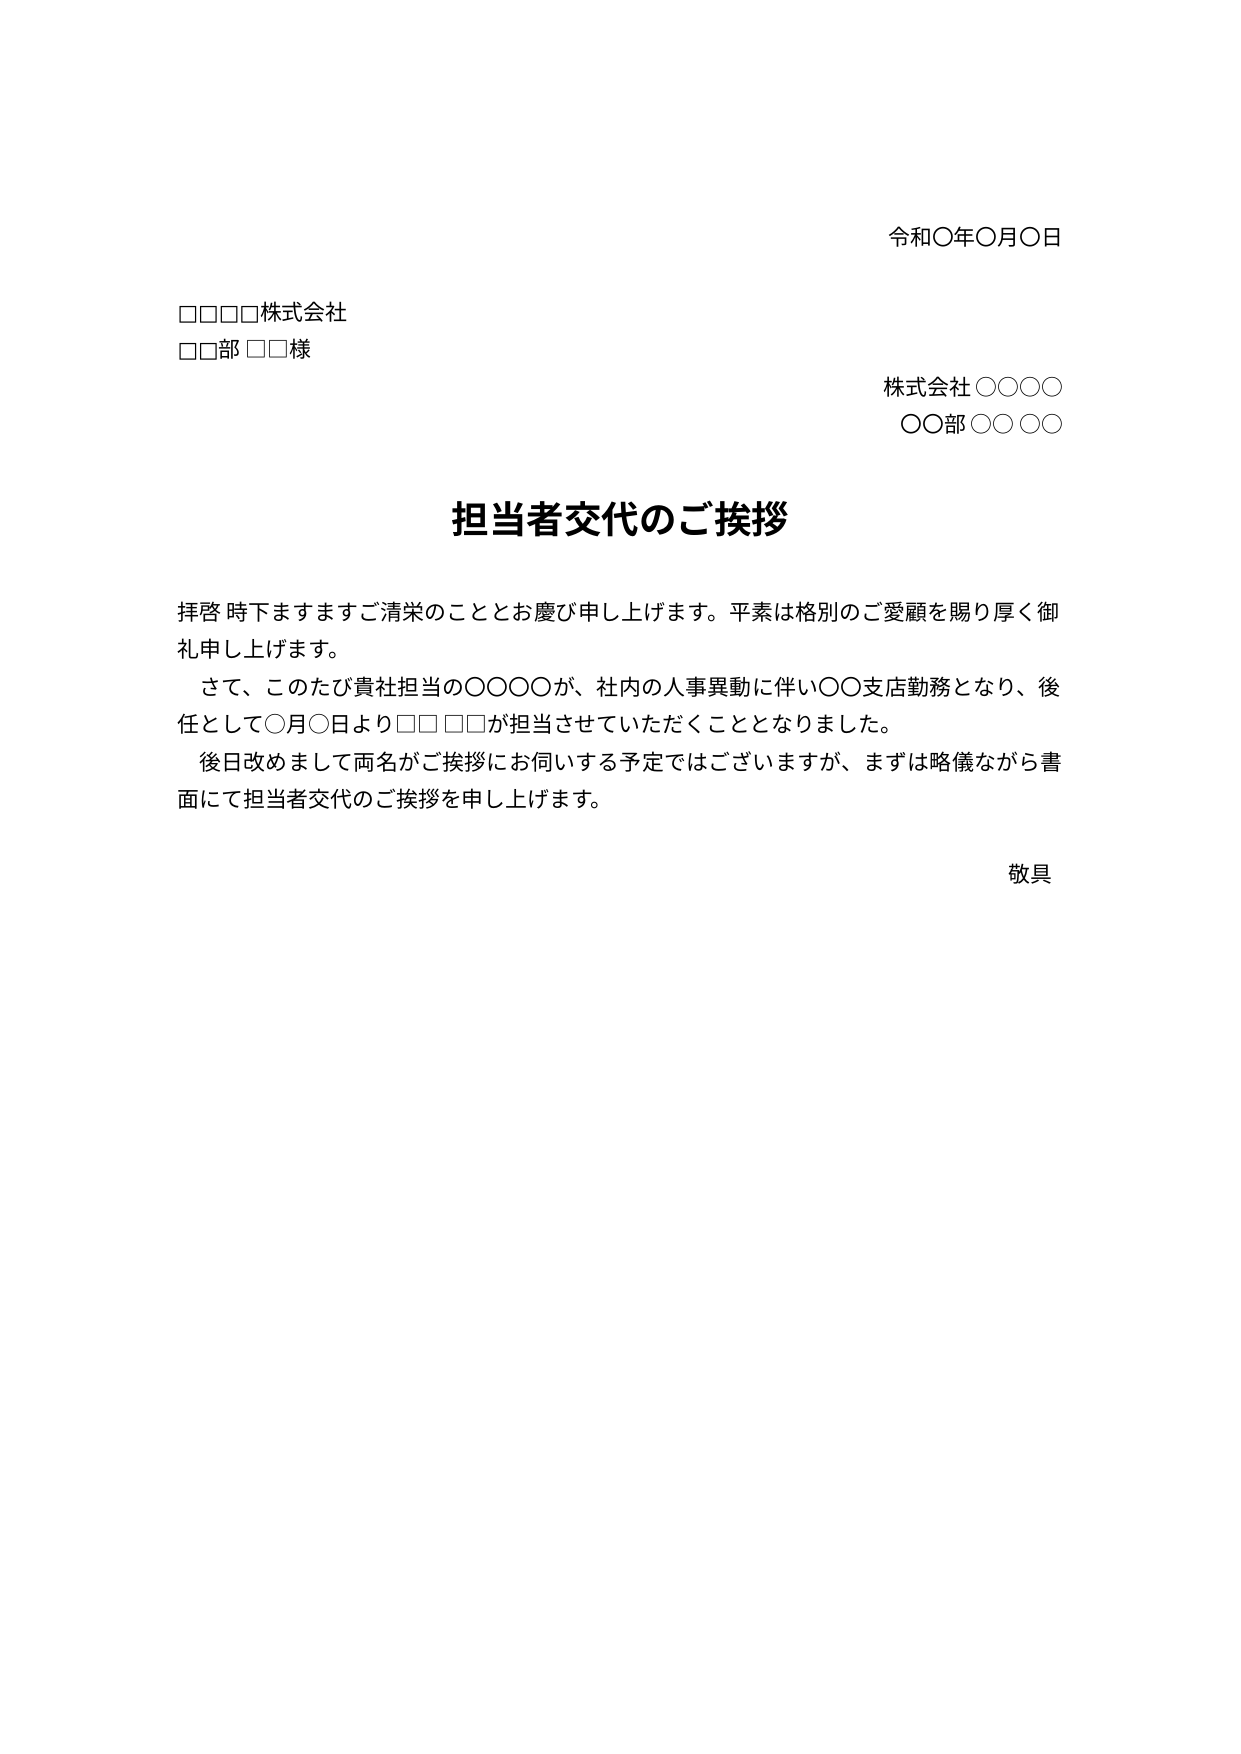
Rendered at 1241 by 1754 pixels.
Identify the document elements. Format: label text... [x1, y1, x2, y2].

text 拝啓 時下ますますご清栄のこととお慶び申し上げます。平素は格別のご愛顧を賜り厚く御礼申し上げます。 [177, 592, 1063, 667]
text 後日改めまして両名がご挨拶にお伺いする予定ではございますが、まずは略儀ながら書面にて担当者交代のご挨拶を申し上げます。 [177, 742, 1063, 817]
text 担当者交代のご挨拶 [177, 479, 1063, 554]
text 〇〇部 ○○ ○○ [177, 404, 1063, 442]
text さて、このたび貴社担当の〇〇〇〇が、社内の人事異動に伴い〇〇支店勤務となり、後任として○月○日より□□ □□が担当させていただくこととなりました。 [177, 667, 1063, 742]
text □□部 □□様 [177, 329, 1063, 367]
text 株式会社 ○○○○ [177, 367, 1063, 404]
text □□□□株式会社 [177, 292, 1063, 329]
text 令和〇年〇月〇日 [177, 217, 1063, 254]
text 敬具 [177, 854, 1052, 892]
